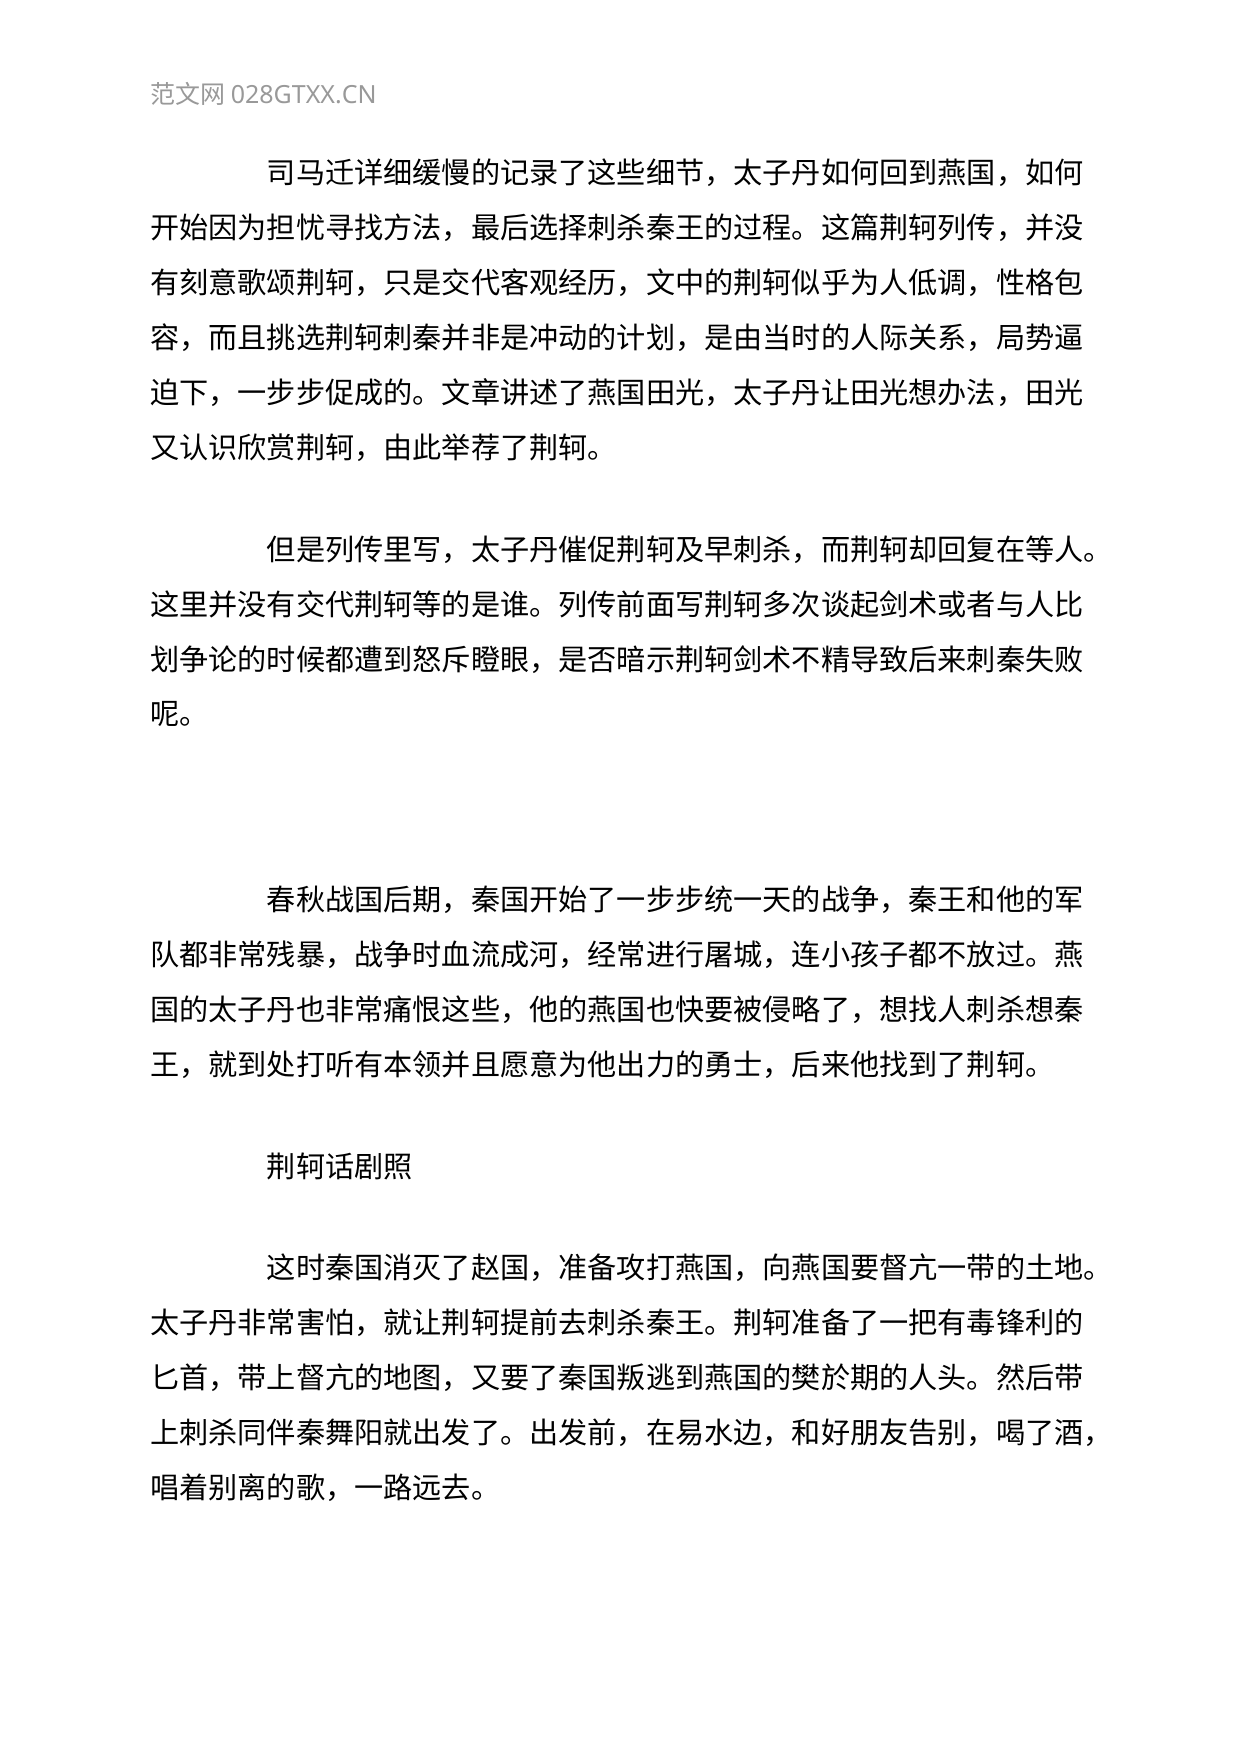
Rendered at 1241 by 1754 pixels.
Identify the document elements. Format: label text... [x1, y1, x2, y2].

text 荆轲话剧照 [150, 1143, 1090, 1186]
text 司马迁详细缓慢的记录了这些细节，太子丹如何回到燕国，如何开始因为担忧寻找方法，最后选择刺杀秦王的过程。这篇荆轲列传，并没有刻意歌颂荆轲，只是交代客观经历，文中的荆轲似乎为人低调，性格包容，而且挑选荆轲刺秦并非是冲动的计划，是由当时的人际关系，局势逼迫下，一步步促成的。文章讲述了燕国田光，太子丹让田光想办法，田光又认识欣赏荆轲，由此举荐了荆轲。 [150, 150, 1090, 467]
text 春秋战国后期，秦国开始了一步步统一天的战争，秦王和他的军队都非常残暴，战争时血流成河，经常进行屠城，连小孩子都不放过。燕国的太子丹也非常痛恨这些，他的燕国也快要被侵略了，想找人刺杀想秦王，就到处打听有本领并且愿意为他出力的勇士，后来他找到了荆轲。 [150, 877, 1090, 1084]
text 但是列传里写，太子丹催促荆轲及早刺杀，而荆轲却回复在等人。这里并没有交代荆轲等的是谁。列传前面写荆轲多次谈起剑术或者与人比划争论的时候都遭到怒斥瞪眼，是否暗示荆轲剑术不精导致后来刺秦失败呢。 [150, 526, 1090, 733]
text 这时秦国消灭了赵国，准备攻打燕国，向燕国要督亢一带的土地。太子丹非常害怕，就让荆轲提前去刺杀秦王。荆轲准备了一把有毒锋利的匕首，带上督亢的地图，又要了秦国叛逃到燕国的樊於期的人头。然后带上刺杀同伴秦舞阳就出发了。出发前，在易水边，和好朋友告别，喝了酒，唱着别离的歌，一路远去。 [150, 1245, 1090, 1507]
